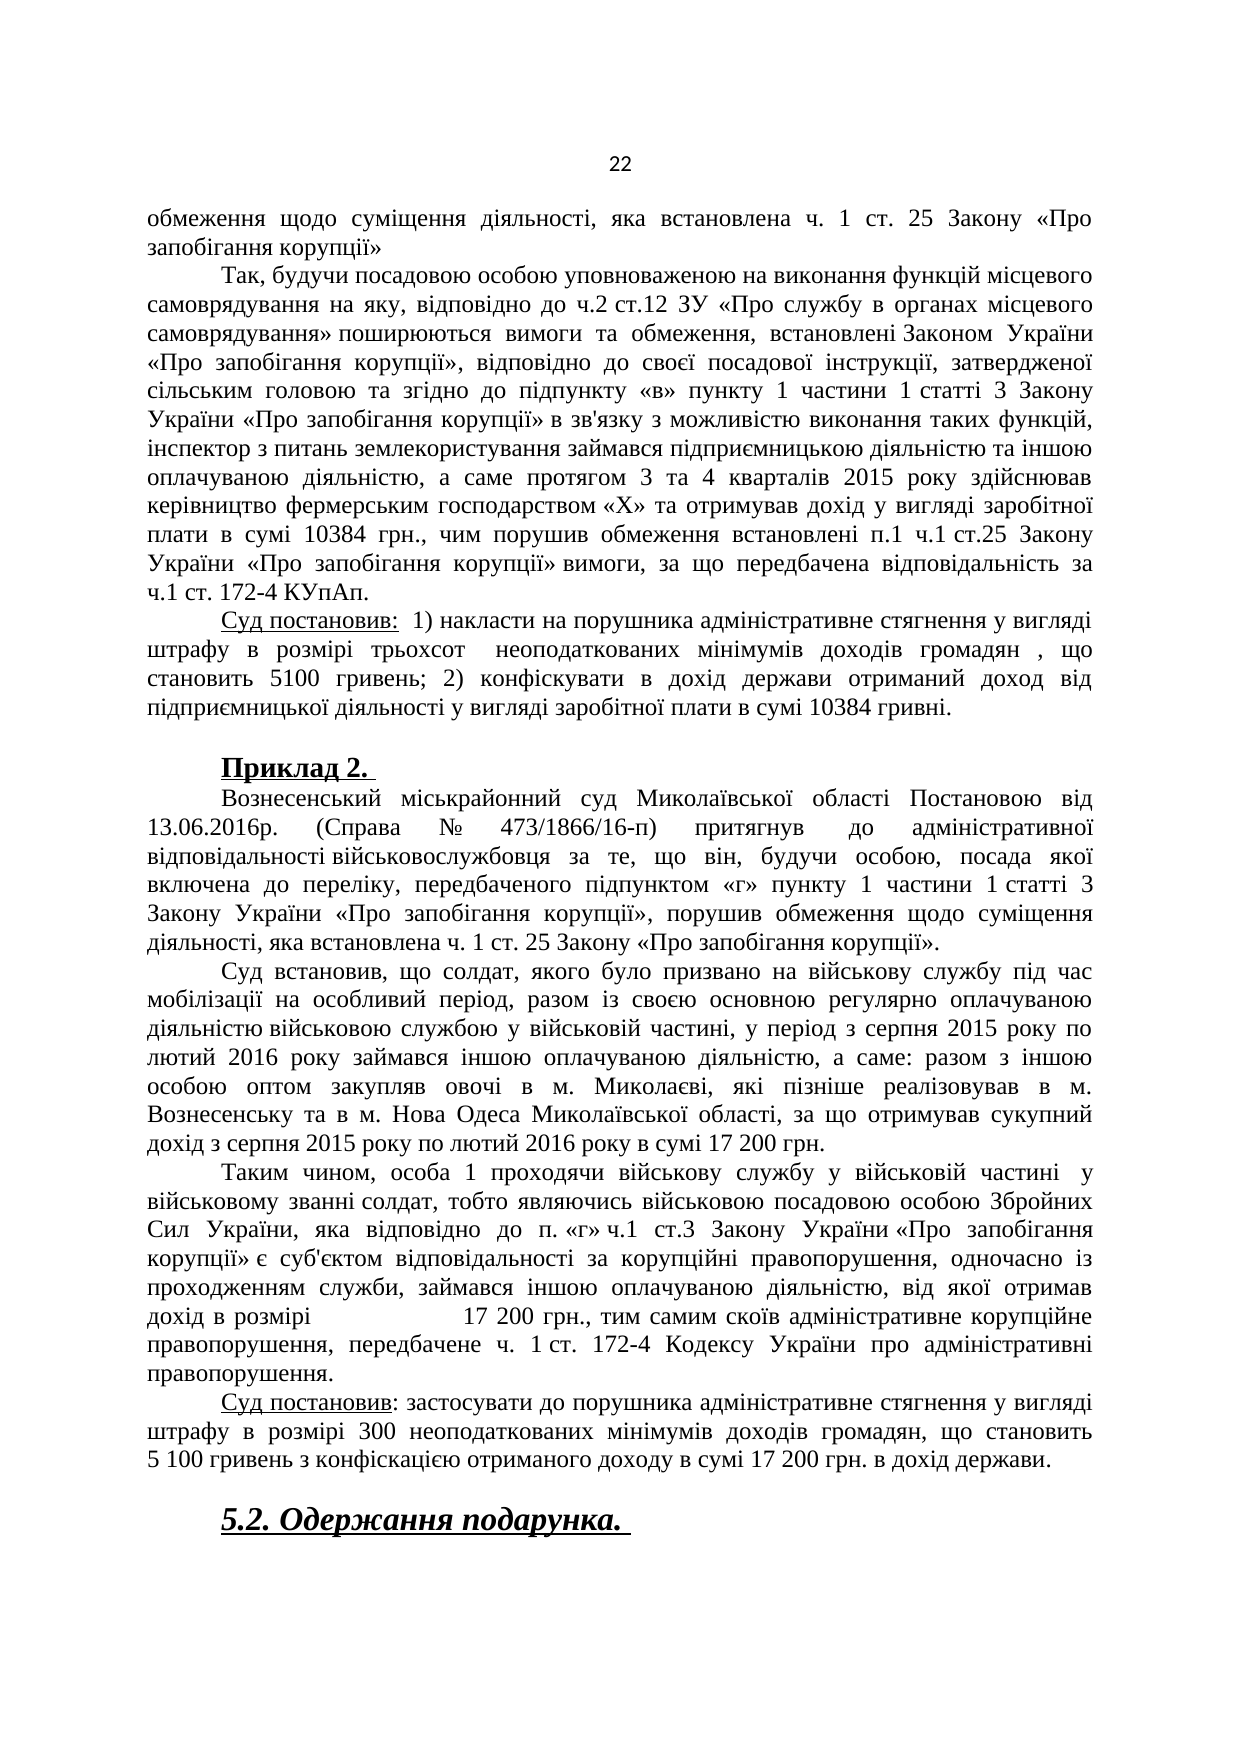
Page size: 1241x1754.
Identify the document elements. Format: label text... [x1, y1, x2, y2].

text 5.2. Одержання подарунка. [147, 1500, 1093, 1538]
text Суд постановив: 1) накласти на порушника адміністративне стягнення у вигляді штрафу в розмірі трьохсот неоподаткованих мінімумів доходів громадян , що становить 5100 гривень; 2) конфіскувати в дохід держави отриманий доход від підприємницької діяльності у вигляді заробітної плати в сумі 10384 гривні. [147, 606, 1093, 721]
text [147, 203, 1093, 261]
text Вознесенський міськрайонний суд Миколаївської області Постановою від 13.06.2016р. (Справа № 473/1866/16-п) притягнув до адміністративної відповідальності військовослужбовця за те, що він, будучи особою, посада якої включена до переліку, передбаченого підпунктом «г» пункту 1 частини 1 статті 3 Закону України «Про запобігання корупції», порушив обмеження щодо суміщення діяльності, яка встановлена ч. 1 ст. 25 Закону «Про запобігання корупції». [147, 783, 1093, 956]
text Приклад 2. [147, 750, 1093, 783]
text Так, будучи посадовою особою уповноваженою на виконання функцій місцевого самоврядування на яку, відповідно до ч.2 ст.12 ЗУ «Про службу в органах місцевого самоврядування» поширюються вимоги та обмеження, встановлені Законом України «Про запобігання корупції», відповідно до своєї посадової інструкції, затвердженої сільським головою та згідно до підпункту «в» пункту 1 частини 1 статті 3 Закону України «Про запобігання корупції» в зв'язку з можливістю виконання таких функцій, інспектор з питань землекористування займався підприємницькою діяльністю та іншою оплачуваною діяльністю, а саме протягом 3 та 4 кварталів 2015 року здійснював керівництво фермерським господарством «Х» та отримував дохід у вигляді заробітної плати в сумі 10384 грн., чим порушив обмеження встановлені п.1 ч.1 ст.25 Закону України «Про запобігання корупції» вимоги, за що передбачена відповідальність за ч.1 ст. 172-4 КУпАп. [147, 261, 1093, 606]
text Суд постановив: застосувати до порушника адміністративне стягнення у вигляді штрафу в розмірі 300 неоподаткованих мінімумів доходів громадян, що становить 5 100 гривень з конфіскацією отриманого доходу в сумі 17 200 грн. в дохід держави. [147, 1387, 1093, 1473]
text Таким чином, особа 1 проходячи військову службу у військовій частині у військовому званні солдат, тобто являючись військовою посадовою особою Збройних Сил України, яка відповідно до п. «г» ч.1 ст.3 Закону України «Про запобігання корупції» є суб'єктом відповідальності за корупційні правопорушення, одночасно із проходженням служби, займався іншою оплачуваною діяльністю, від якої отримав дохід в розмірі 17 200 грн., тим самим скоїв адміністративне корупційне правопорушення, передбачене ч. 1 ст. 172-4 Кодексу України про адміністративні правопорушення. [147, 1157, 1093, 1387]
text Суд встановив, що солдат, якого було призвано на військову службу під час мобілізації на особливий період, разом із своєю основною регулярно оплачуваною діяльністю військовою службою у військовій частині, у період з серпня 2015 року по лютий 2016 року займався іншою оплачуваною діяльністю, а саме: разом з іншою особою оптом закупляв овочі в м. Миколаєві, які пізніше реалізовував в м. Вознесенську та в м. Нова Одеса Миколаївської області, за що отримував сукупний дохід з серпня 2015 року по лютий 2016 року в сумі 17 200 грн. [147, 956, 1093, 1157]
